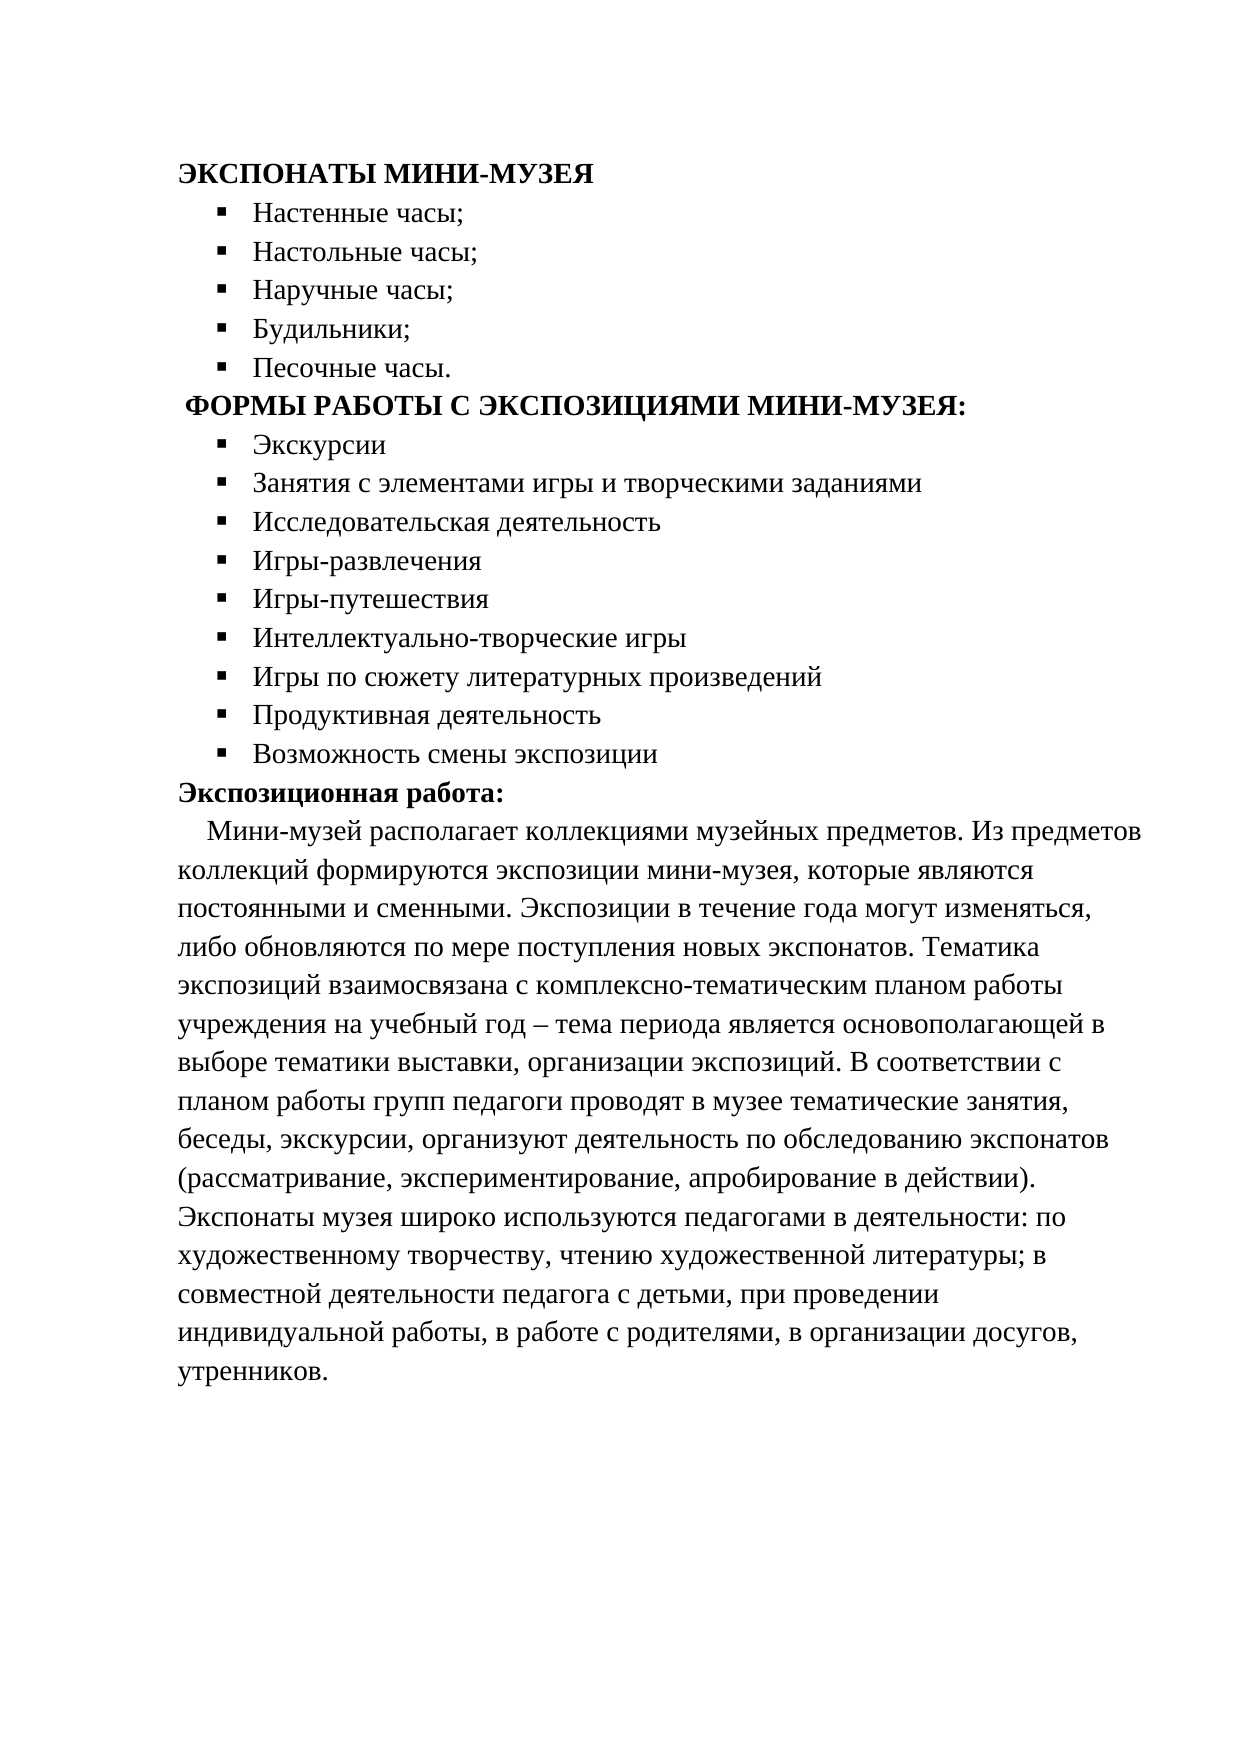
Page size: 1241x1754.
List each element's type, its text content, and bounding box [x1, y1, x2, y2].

list Исследовательская деятельность [215, 504, 1152, 538]
list Песочные часы. [215, 350, 1152, 383]
list Наручные часы; [215, 272, 1152, 306]
list Продуктивная деятельность [215, 697, 1152, 731]
list Игры по сюжету литературных произведений [215, 659, 1152, 692]
text Мини-музей располагает коллекциями музейных предметов. Из предметов коллекций формируются экспозиции мини-музея, которые являются постоянными и сменными. Экспозиции в течение года могут изменяться, либо обновляются по мере поступления новых экспонатов. Тематика экспозиций взаимосвязана с комплексно-тематическим планом работы учреждения на учебный год – тема периода является основополагающей в выборе тематики выставки, организации экспозиций. В соответствии с планом работы групп педагоги проводят в музее тематические занятия, беседы, экскурсии, организуют деятельность по обследованию экспонатов (рассматривание, экспериментирование, апробирование в действии). Экспонаты музея широко используются педагогами в деятельности: по художественному творчеству, чтению художественной литературы; в совместной деятельности педагога с детьми, при проведении индивидуальной работы, в работе с родителями, в организации досугов, утренников. [177, 813, 1152, 1386]
list Занятия с элементами игры и творческими заданиями [215, 466, 1152, 499]
list Возможность смены экспозиции [215, 736, 1152, 770]
text ЭКСПОНАТЫ МИНИ-МУЗЕЯ [177, 157, 1152, 190]
list Настенные часы; [215, 195, 1152, 229]
text ФОРМЫ РАБОТЫ С ЭКСПОЗИЦИЯМИ МИНИ-МУЗЕЯ: [177, 388, 1152, 422]
list Игры-развлечения [215, 543, 1152, 577]
text Экспозиционная работа: [177, 775, 1152, 808]
list Экскурсии [215, 427, 1152, 461]
list Будильники; [215, 311, 1152, 345]
list Интеллектуально-творческие игры [215, 620, 1152, 654]
list Игры-путешествия [215, 582, 1152, 615]
list Настольные часы; [215, 234, 1152, 267]
